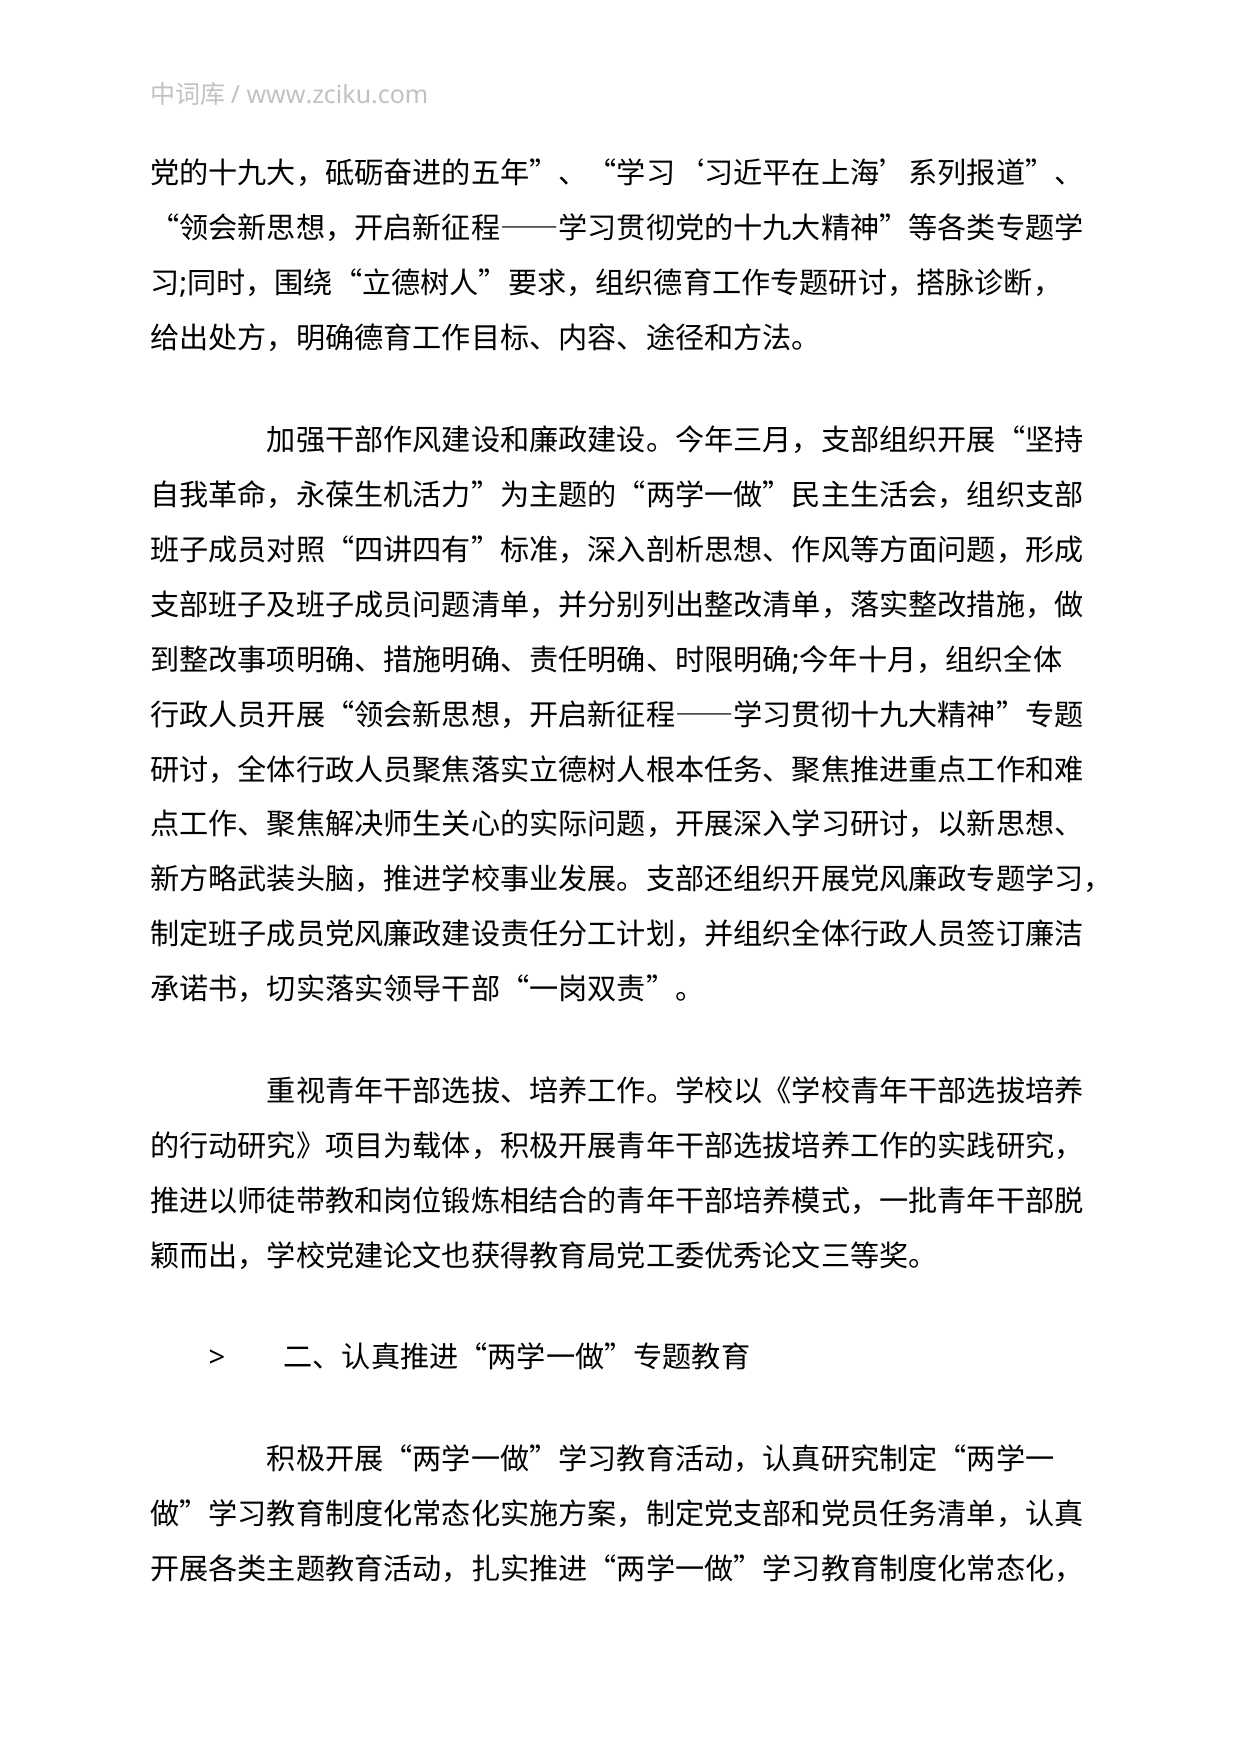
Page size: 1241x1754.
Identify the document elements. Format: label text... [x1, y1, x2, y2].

text 重视青年干部选拔、培养工作。学校以《学校青年干部选拔培养的行动研究》项目为载体，积极开展青年干部选拔培养工作的实践研究，推进以师徒带教和岗位锻炼相结合的青年干部培养模式，一批青年干部脱颖而出，学校党建论文也获得教育局党工委优秀论文三等奖。 [150, 1067, 1090, 1274]
text > 二、认真推进“两学一做”专题教育 [150, 1334, 1090, 1376]
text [150, 150, 1090, 357]
text 加强干部作风建设和廉政建设。今年三月，支部组织开展“坚持自我革命，永葆生机活力”为主题的“两学一做”民主生活会，组织支部班子成员对照“四讲四有”标准，深入剖析思想、作风等方面问题，形成支部班子及班子成员问题清单，并分别列出整改清单，落实整改措施，做到整改事项明确、措施明确、责任明确、时限明确;今年十月，组织全体行政人员开展“领会新思想，开启新征程——学习贯彻十九大精神”专题研讨，全体行政人员聚焦落实立德树人根本任务、聚焦推进重点工作和难点工作、聚焦解决师生关心的实际问题，开展深入学习研讨，以新思想、新方略武装头脑，推进学校事业发展。支部还组织开展党风廉政专题学习，制定班子成员党风廉政建设责任分工计划，并组织全体行政人员签订廉洁承诺书，切实落实领导干部“一岗双责”。 [150, 417, 1090, 1008]
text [150, 1436, 1090, 1588]
